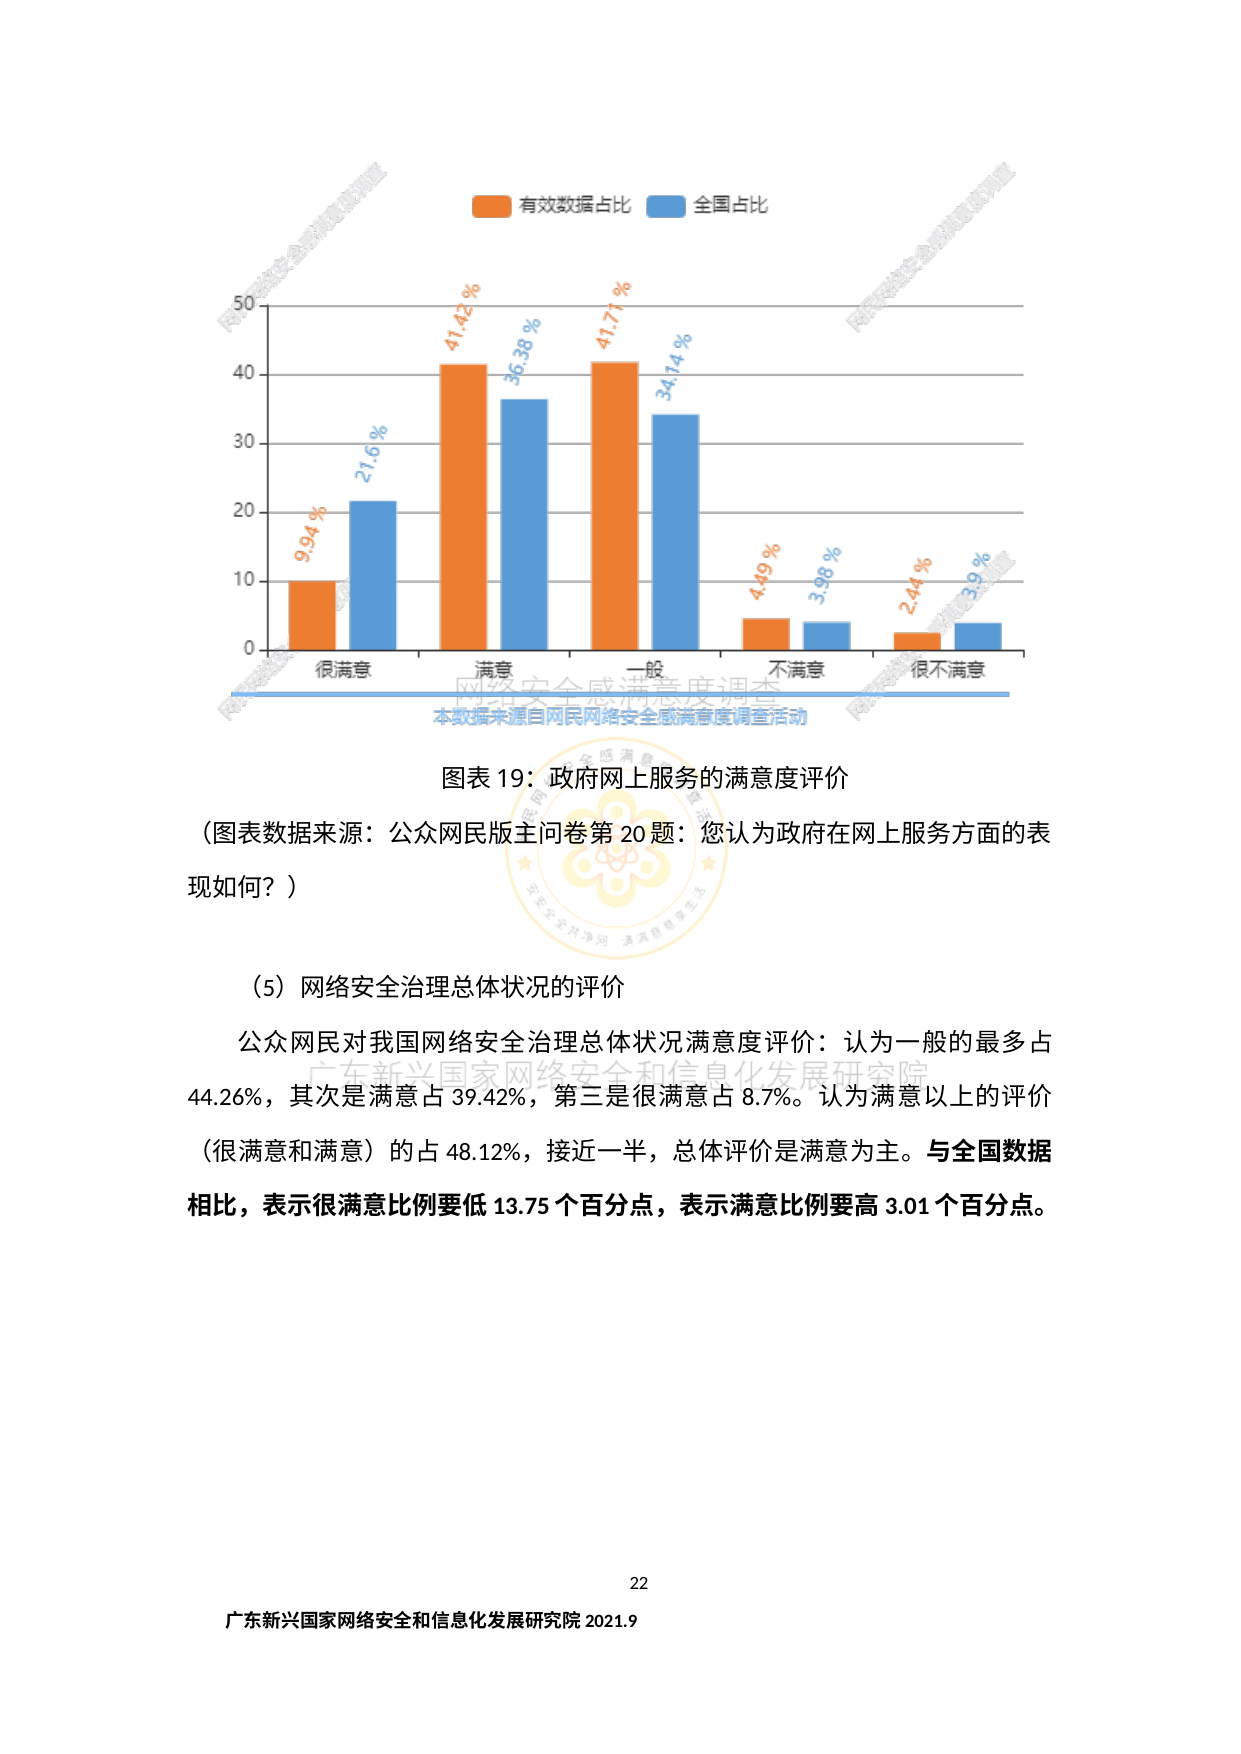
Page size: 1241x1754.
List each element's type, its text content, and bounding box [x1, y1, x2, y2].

text 图表19：政府网上服务的满意度评价 [187, 759, 1053, 795]
picture [202, 150, 1039, 744]
text 公众网民对我国网络安全治理总体状况满意度评价：认为一般的最多占44.26%，其次是满意占39.42%，第三是很满意占8.7%。认为满意以上的评价（很满意和满意）的占48.12%，接近一半，总体评价是满意为主。与全国数据相比，表示很满意比例要低13.75个百分点，表示满意比例要高3.01个百分点。 [187, 1022, 1053, 1222]
text （5）网络安全治理总体状况的评价 [187, 968, 1053, 1004]
text （图表数据来源：公众网民版主问卷第20题：您认为政府在网上服务方面的表现如何？） [187, 813, 1053, 904]
